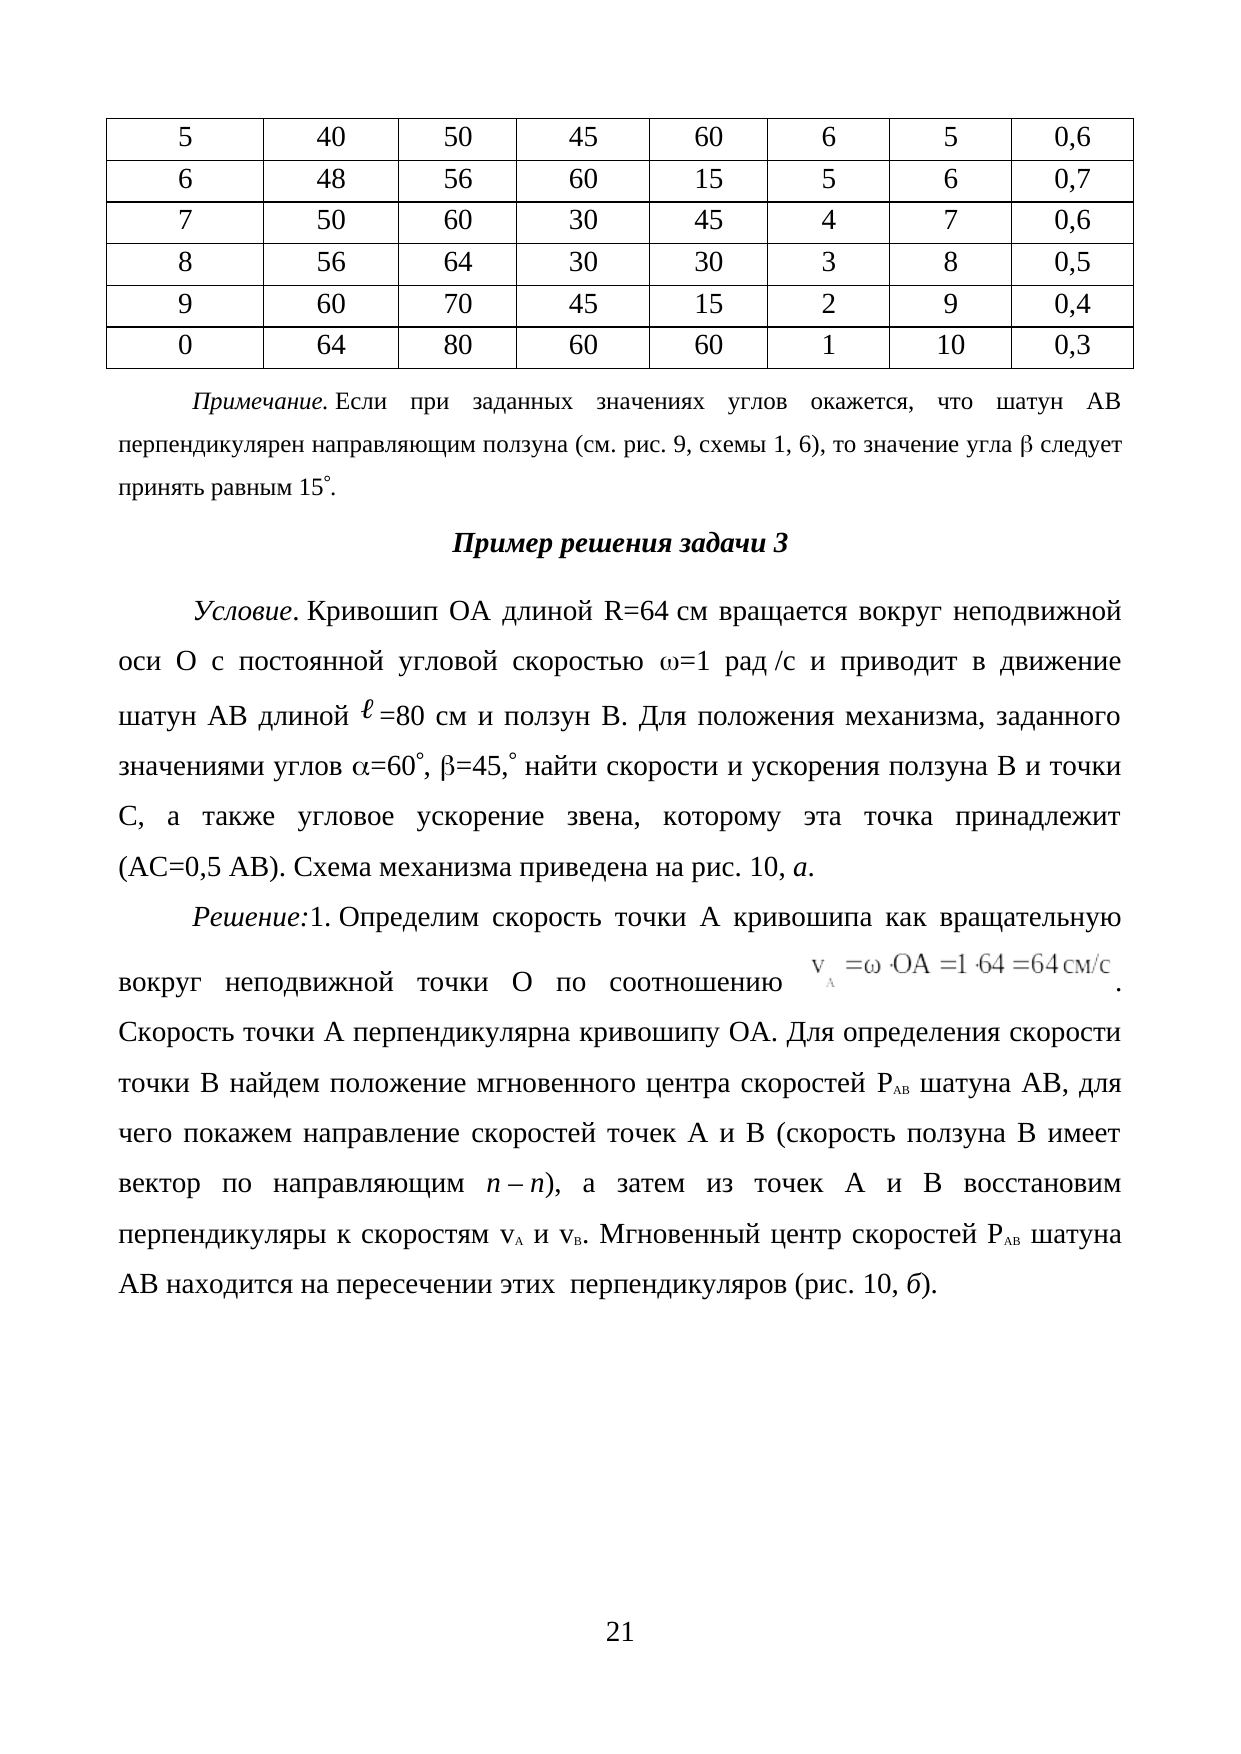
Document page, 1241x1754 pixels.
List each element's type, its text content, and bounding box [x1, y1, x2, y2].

table_cell 5 [107, 119, 263, 160]
table_cell 1 [768, 328, 889, 368]
table_cell 7 [890, 203, 1011, 243]
table_cell 45 [650, 203, 767, 243]
table_cell 50 [399, 119, 516, 160]
table_cell 9 [890, 286, 1011, 326]
table_cell 2 [768, 286, 889, 326]
table_cell 6 [768, 119, 889, 160]
subtitle Пример решения задачи 3 [118, 526, 1122, 559]
table_cell 0,3 (АВ) [1012, 328, 1133, 368]
table_cell 0,5 (АВ) [1012, 244, 1133, 285]
text Условие. Кривошип ОА длиной R=64 см вращается вокруг неподвижной оси О с постоянной угловой скоростью =1 рад /с и приводит в движение шатун АВ длиной =80 см и ползун В. Для положения механизма, заданного значениями углов =60, =45, найти скорости и ускорения ползуна В и точки С, а также угловое ускорение звена, которому эта точка принадлежит (АС=0,5 АВ). Схема механизма приведена на рис. 10, а. [118, 593, 1122, 882]
table_cell 64 [399, 244, 516, 285]
table_cell 6 [107, 161, 263, 201]
table_cell 9 [107, 286, 263, 326]
table_cell 80 [399, 328, 516, 368]
table_cell 60 [399, 203, 516, 243]
table_cell 0,6 (АВ) [1012, 203, 1133, 243]
table_cell 5 [890, 119, 1011, 160]
table_cell 8 [890, 244, 1011, 285]
table_cell 60 [264, 286, 398, 326]
table_cell 0,7 (АВ) [1012, 161, 1133, 201]
table_cell 60 [517, 161, 649, 201]
table_cell 30 [517, 203, 649, 243]
table_cell 7 [107, 203, 263, 243]
table_cell 60 [517, 328, 649, 368]
table_cell 0,6 (АВ) [1012, 119, 1133, 160]
text Примечание. Если при заданных значениях углов окажется, что шатун АВ перпендикулярен направляющим ползуна (см. рис. 9, схемы 1, 6), то значение угла следует принять равным 15. [118, 386, 1122, 501]
table_cell 56 [264, 244, 398, 285]
table_cell 8 [107, 244, 263, 285]
table_cell 60 [650, 119, 767, 160]
table_cell 15 [650, 286, 767, 326]
table_cell 70 [399, 286, 516, 326]
table_cell 45 [517, 286, 649, 326]
table_cell 10 [890, 328, 1011, 368]
table_cell 40 [264, 119, 398, 160]
table_cell 30 [517, 244, 649, 285]
table_cell 50 [264, 203, 398, 243]
table_cell 0 [107, 328, 263, 368]
table_cell 64 [264, 328, 398, 368]
table_cell 56 [399, 161, 516, 201]
table_cell 45 [517, 119, 649, 160]
table_cell 4 [768, 203, 889, 243]
table_cell 15 [650, 161, 767, 201]
table_cell 60 [650, 328, 767, 368]
table_cell 5 [768, 161, 889, 201]
table_cell 3 [768, 244, 889, 285]
text Решение:1. Определим скорость точки А кривошипа как вращательную вокруг неподвижной точки О по соотношению . Скорость точки А перпендикулярна кривошипу ОА. Для определения скорости точки В найдем положение мгновенного центра скоростей РАВ шатуна АВ, для чего покажем направление скоростей точек А и В (скорость ползуна В имеет вектор по направляющим n – n), а затем из точек А и В восстановим перпендикуляры к скоростям vA и vB. Мгновенный центр скоростей РАВ шатуна АВ находится на пересечении этих перпендикуляров (рис. 10, б). [118, 899, 1122, 1300]
table_cell 6 [890, 161, 1011, 201]
table_cell 0,4 (АВ) [1012, 286, 1133, 326]
table_cell 48 [264, 161, 398, 201]
table_cell 30 [650, 244, 767, 285]
